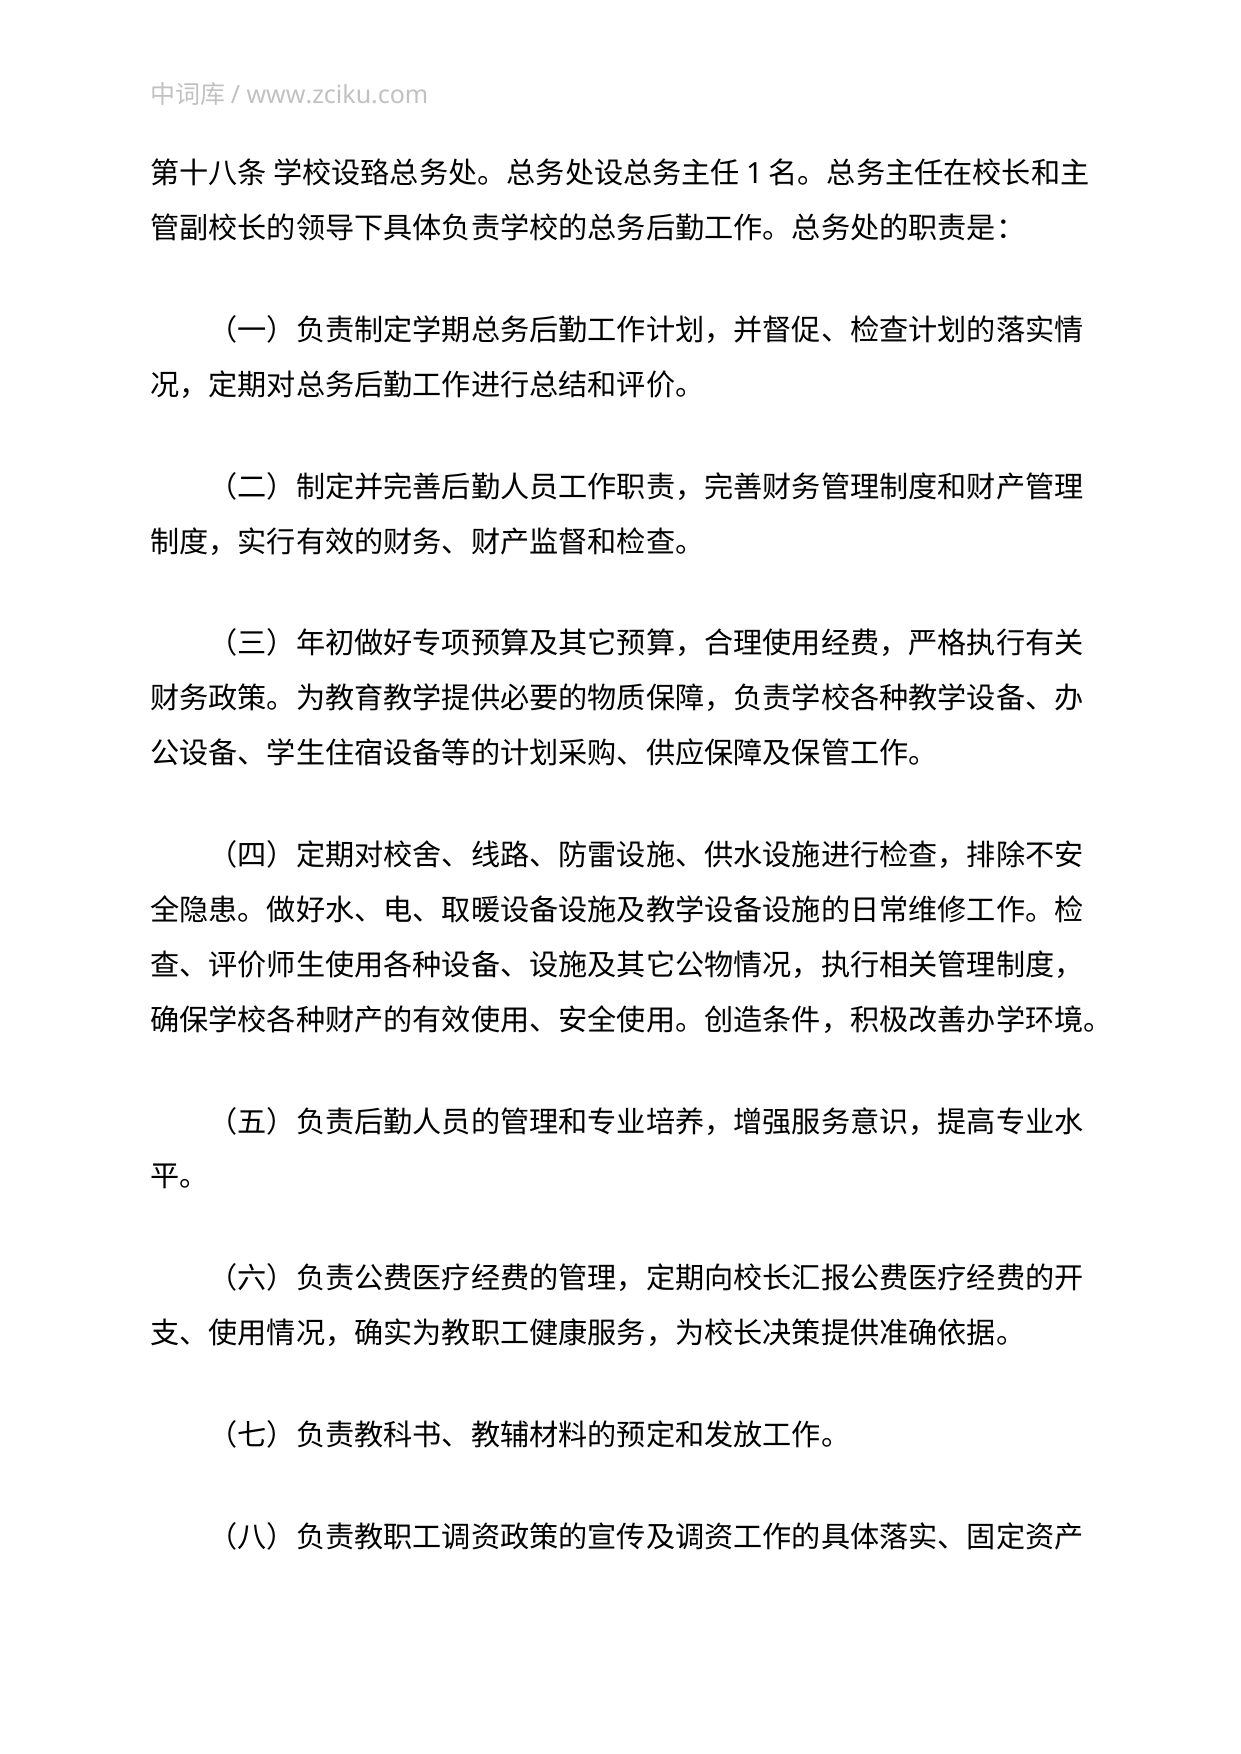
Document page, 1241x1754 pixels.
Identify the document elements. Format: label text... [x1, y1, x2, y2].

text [150, 1513, 1090, 1556]
text （三）年初做好专项预算及其它预算，合理使用经费，严格执行有关财务政策。为教育教学提供必要的物质保障，负责学校各种教学设备、办公设备、学生住宿设备等的计划采购、供应保障及保管工作。 [150, 620, 1090, 772]
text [150, 150, 1090, 247]
text （四）定期对校舍、线路、防雷设施、供水设施进行检查，排除不安全隐患。做好水、电、取暖设备设施及教学设备设施的日常维修工作。检查、评价师生使用各种设备、设施及其它公物情况，执行相关管理制度，确保学校各种财产的有效使用、安全使用。创造条件，积极改善办学环境。 [150, 832, 1090, 1039]
text （七）负责教科书、教辅材料的预定和发放工作。 [150, 1411, 1090, 1454]
text （五）负责后勤人员的管理和专业培养，增强服务意识，提高专业水平。 [150, 1098, 1090, 1195]
text （二）制定并完善后勤人员工作职责，完善财务管理制度和财产管理制度，实行有效的财务、财产监督和检查。 [150, 463, 1090, 561]
text （一）负责制定学期总务后勤工作计划，并督促、检查计划的落实情况，定期对总务后勤工作进行总结和评价。 [150, 307, 1090, 404]
text （六）负责公费医疗经费的管理，定期向校长汇报公费医疗经费的开支、使用情况，确实为教职工健康服务，为校长决策提供准确依据。 [150, 1255, 1090, 1352]
